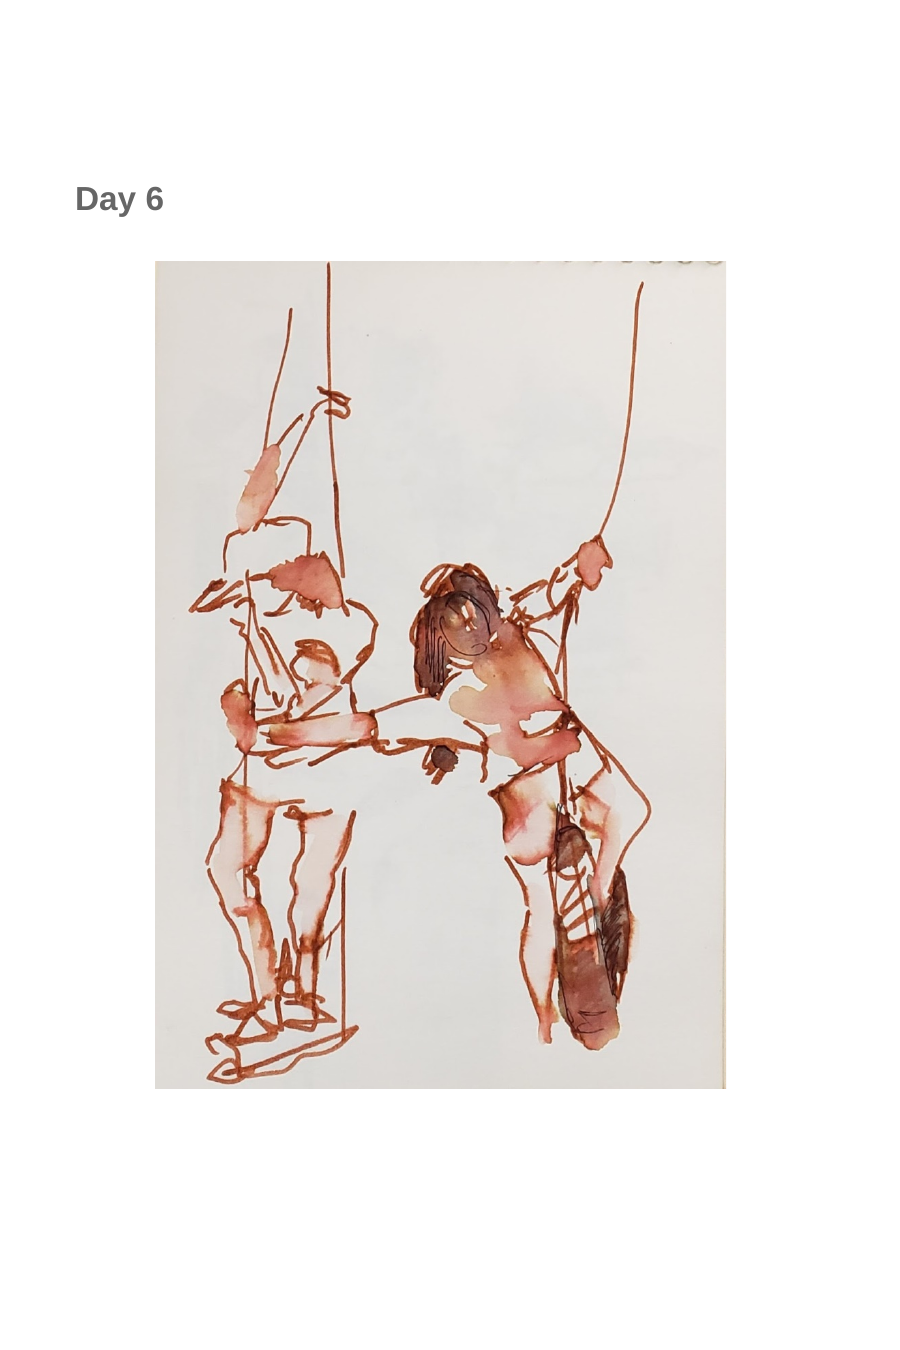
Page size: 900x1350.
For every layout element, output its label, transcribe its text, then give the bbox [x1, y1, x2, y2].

picture [155, 261, 727, 1089]
subtitle Day 6 [75, 179, 806, 218]
